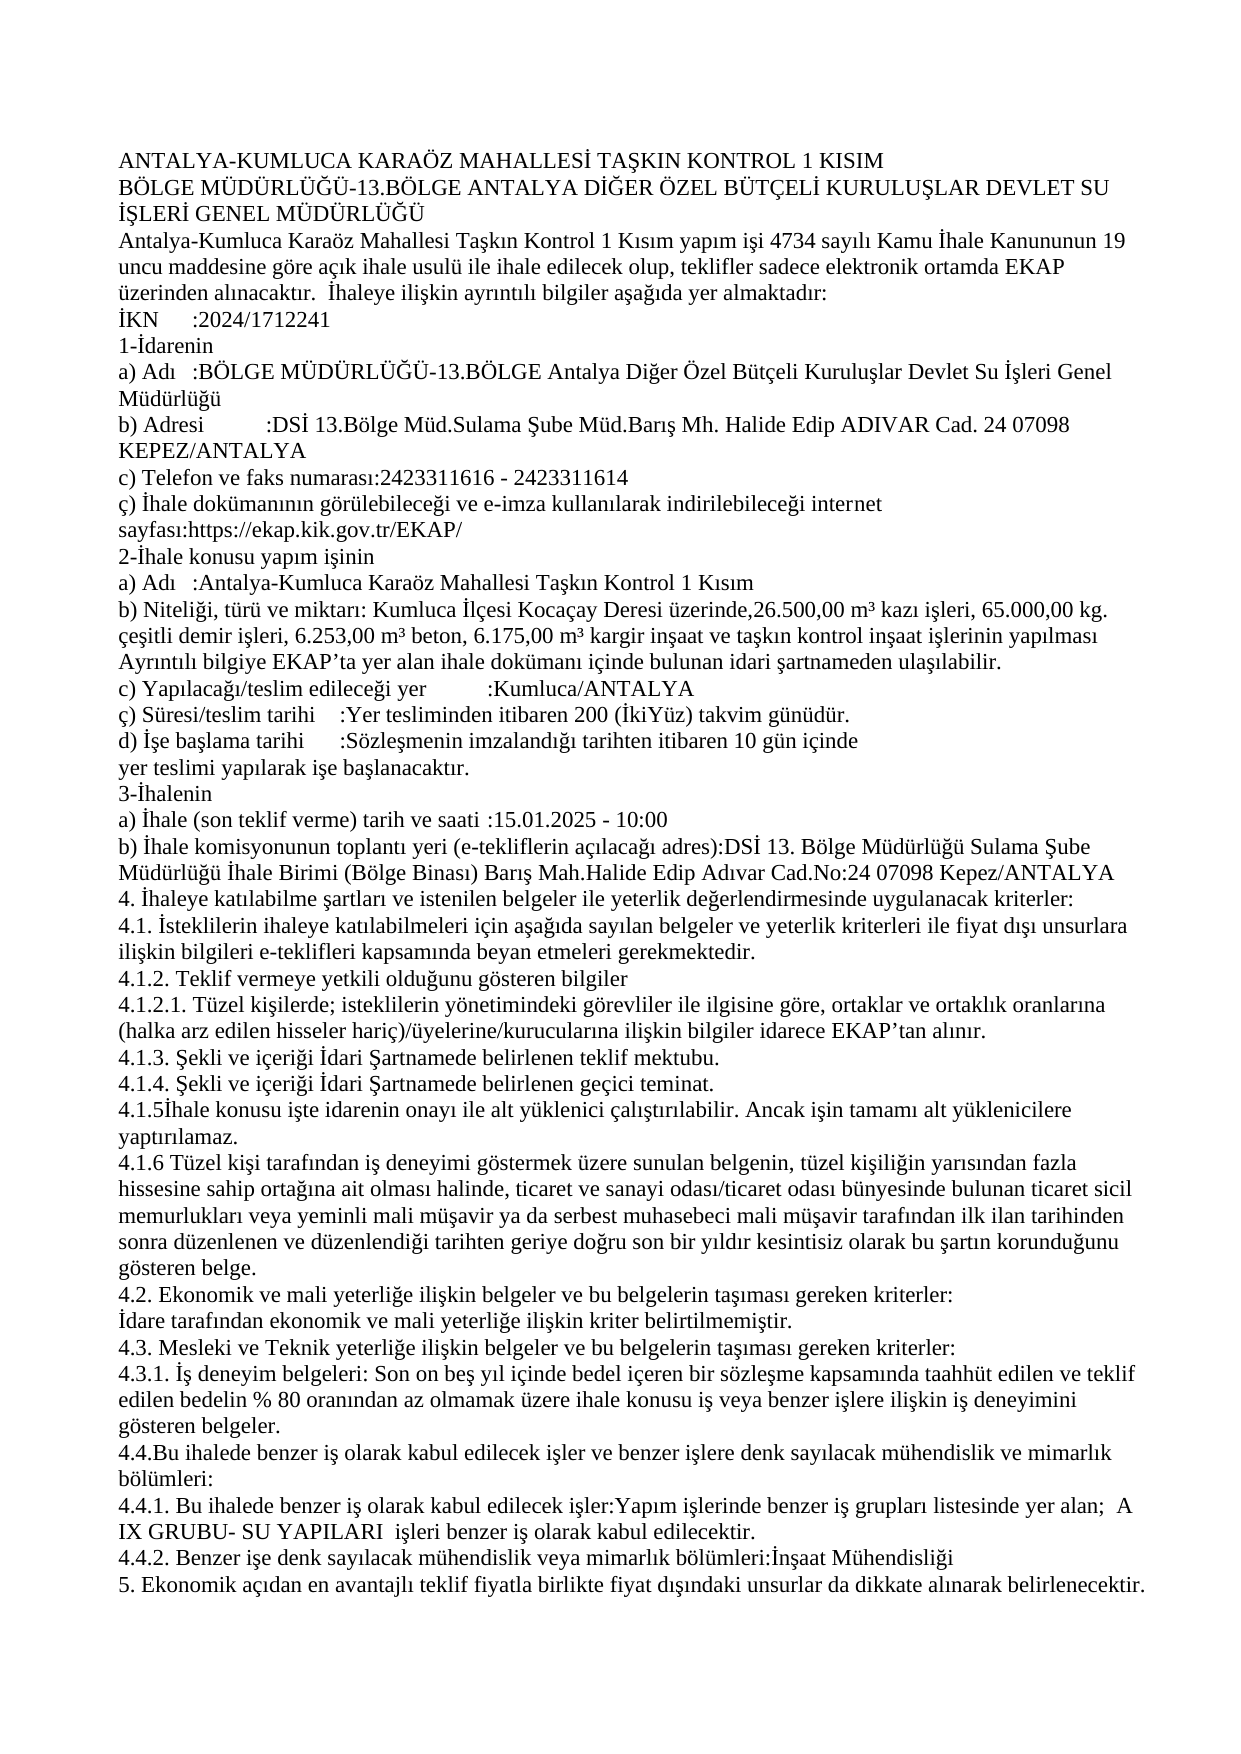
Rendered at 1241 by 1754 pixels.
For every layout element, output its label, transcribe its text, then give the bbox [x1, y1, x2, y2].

text a) Adı :Antalya-Kumluca Karaöz Mahallesi Taşkın Kontrol 1 Kısım [118, 569, 1152, 596]
text b) Adresi :DSİ 13.Bölge Müd.Sulama Şube Müd.Barış Mh. Halide Edip ADIVAR Cad. 24 07098 KEPEZ/ANTALYA [118, 411, 1152, 464]
text a) İhale (son teklif verme) tarih ve saati :15.01.2025 - 10:00 [118, 806, 1152, 833]
text a) Adı :BÖLGE MÜDÜRLÜĞÜ-13.BÖLGE Antalya Diğer Özel Bütçeli Kuruluşlar Devlet Su İşleri Genel Müdürlüğü [118, 358, 1152, 411]
text BÖLGE MÜDÜRLÜĞÜ-13.BÖLGE ANTALYA DİĞER ÖZEL BÜTÇELİ KURULUŞLAR DEVLET SU İŞLERİ GENEL MÜDÜRLÜĞÜ [118, 174, 1152, 227]
text 4.4.1. Bu ihalede benzer iş olarak kabul edilecek işler:Yapım işlerinde benzer iş grupları listesinde yer alan; A IX GRUBU- SU YAPILARI işleri benzer iş olarak kabul edilecektir. [118, 1492, 1152, 1544]
text ç) İhale dokümanının görülebileceği ve e-imza kullanılarak indirilebileceği internet sayfası:https://ekap.kik.gov.tr/EKAP/ [118, 490, 1152, 543]
text 5. Ekonomik açıdan en avantajlı teklif fiyatla birlikte fiyat dışındaki unsurlar da dikkate alınarak belirlenecektir. [118, 1571, 1152, 1597]
text İdare tarafından ekonomik ve mali yeterliğe ilişkin kriter belirtilmemiştir. [118, 1307, 1152, 1333]
text 4.4.Bu ihalede benzer iş olarak kabul edilecek işler ve benzer işlere denk sayılacak mühendislik ve mimarlık bölümleri: [118, 1439, 1152, 1492]
text Antalya-Kumluca Karaöz Mahallesi Taşkın Kontrol 1 Kısım yapım işi 4734 sayılı Kamu İhale Kanununun 19 uncu maddesine göre açık ihale usulü ile ihale edilecek olup, teklifler sadece elektronik ortamda EKAP üzerinden alınacaktır. İhaleye ilişkin ayrıntılı bilgiler aşağıda yer almaktadır: [118, 227, 1152, 306]
text 4.2. Ekonomik ve mali yeterliğe ilişkin belgeler ve bu belgelerin taşıması gereken kriterler: [118, 1281, 1152, 1307]
text 4.1. İsteklilerin ihaleye katılabilmeleri için aşağıda sayılan belgeler ve yeterlik kriterleri ile fiyat dışı unsurlara ilişkin bilgileri e-teklifleri kapsamında beyan etmeleri gerekmektedir. [118, 912, 1152, 964]
text 4.3. Mesleki ve Teknik yeterliğe ilişkin belgeler ve bu belgelerin taşıması gereken kriterler: [118, 1333, 1152, 1360]
text b) Niteliği, türü ve miktarı: Kumluca İlçesi Kocaçay Deresi üzerinde,26.500,00 m³ kazı işleri, 65.000,00 kg. çeşitli demir işleri, 6.253,00 m³ beton, 6.175,00 m³ kargir inşaat ve taşkın kontrol inşaat işlerinin yapılması [118, 596, 1152, 648]
text ç) Süresi/teslim tarihi :Yer tesliminden itibaren 200 (İkiYüz) takvim günüdür. [118, 701, 1152, 727]
text 3-İhalenin [118, 780, 1152, 806]
text d) İşe başlama tarihi :Sözleşmenin imzalandığı tarihten itibaren 10 gün içinde [118, 727, 1152, 754]
text 4.3.1. İş deneyim belgeleri: Son on beş yıl içinde bedel içeren bir sözleşme kapsamında taahhüt edilen ve teklif edilen bedelin % 80 oranından az olmamak üzere ihale konusu iş veya benzer işlere ilişkin iş deneyimini gösteren belgeler. [118, 1360, 1152, 1439]
text 1-İdarenin [118, 332, 1152, 358]
text 4.1.2.1. Tüzel kişilerde; isteklilerin yönetimindeki görevliler ile ilgisine göre, ortaklar ve ortaklık oranlarına (halka arz edilen hisseler hariç)/üyelerine/kurucularına ilişkin bilgiler idarece EKAP’tan alınır. [118, 991, 1152, 1044]
text 4.1.4. Şekli ve içeriği İdari Şartnamede belirlenen geçici teminat. [118, 1070, 1152, 1096]
text 4.1.3. Şekli ve içeriği İdari Şartnamede belirlenen teklif mektubu. [118, 1044, 1152, 1070]
text b) İhale komisyonunun toplantı yeri (e-tekliflerin açılacağı adres):DSİ 13. Bölge Müdürlüğü Sulama Şube Müdürlüğü İhale Birimi (Bölge Binası) Barış Mah.Halide Edip Adıvar Cad.No:24 07098 Kepez/ANTALYA [118, 833, 1152, 886]
text 4.1.5İhale konusu işte idarenin onayı ile alt yüklenici çalıştırılabilir. Ancak işin tamamı alt yüklenicilere yaptırılamaz. [118, 1096, 1152, 1149]
text 4. İhaleye katılabilme şartları ve istenilen belgeler ile yeterlik değerlendirmesinde uygulanacak kriterler: [118, 886, 1152, 912]
text ANTALYA-KUMLUCA KARAÖZ MAHALLESİ TAŞKIN KONTROL 1 KISIM [118, 148, 1152, 174]
text yer teslimi yapılarak işe başlanacaktır. [118, 754, 1152, 780]
text Ayrıntılı bilgiye EKAP’ta yer alan ihale dokümanı içinde bulunan idari şartnameden ulaşılabilir. [118, 648, 1152, 675]
text c) Yapılacağı/teslim edileceği yer :Kumluca/ANTALYA [118, 675, 1152, 701]
text 4.1.2. Teklif vermeye yetkili olduğunu gösteren bilgiler [118, 964, 1152, 991]
text c) Telefon ve faks numarası:2423311616 - 2423311614 [118, 464, 1152, 490]
text 4.4.2. Benzer işe denk sayılacak mühendislik veya mimarlık bölümleri:İnşaat Mühendisliği [118, 1544, 1152, 1571]
text 4.1.6 Tüzel kişi tarafından iş deneyimi göstermek üzere sunulan belgenin, tüzel kişiliğin yarısından fazla hissesine sahip ortağına ait olması halinde, ticaret ve sanayi odası/ticaret odası bünyesinde bulunan ticaret sicil memurlukları veya yeminli mali müşavir ya da serbest muhasebeci mali müşavir tarafından ilk ilan tarihinden sonra düzenlenen ve düzenlendiği tarihten geriye doğru son bir yıldır kesintisiz olarak bu şartın korunduğunu gösteren belge. [118, 1149, 1152, 1281]
text 2-İhale konusu yapım işinin [118, 543, 1152, 569]
text İKN :2024/1712241 [118, 306, 1152, 332]
